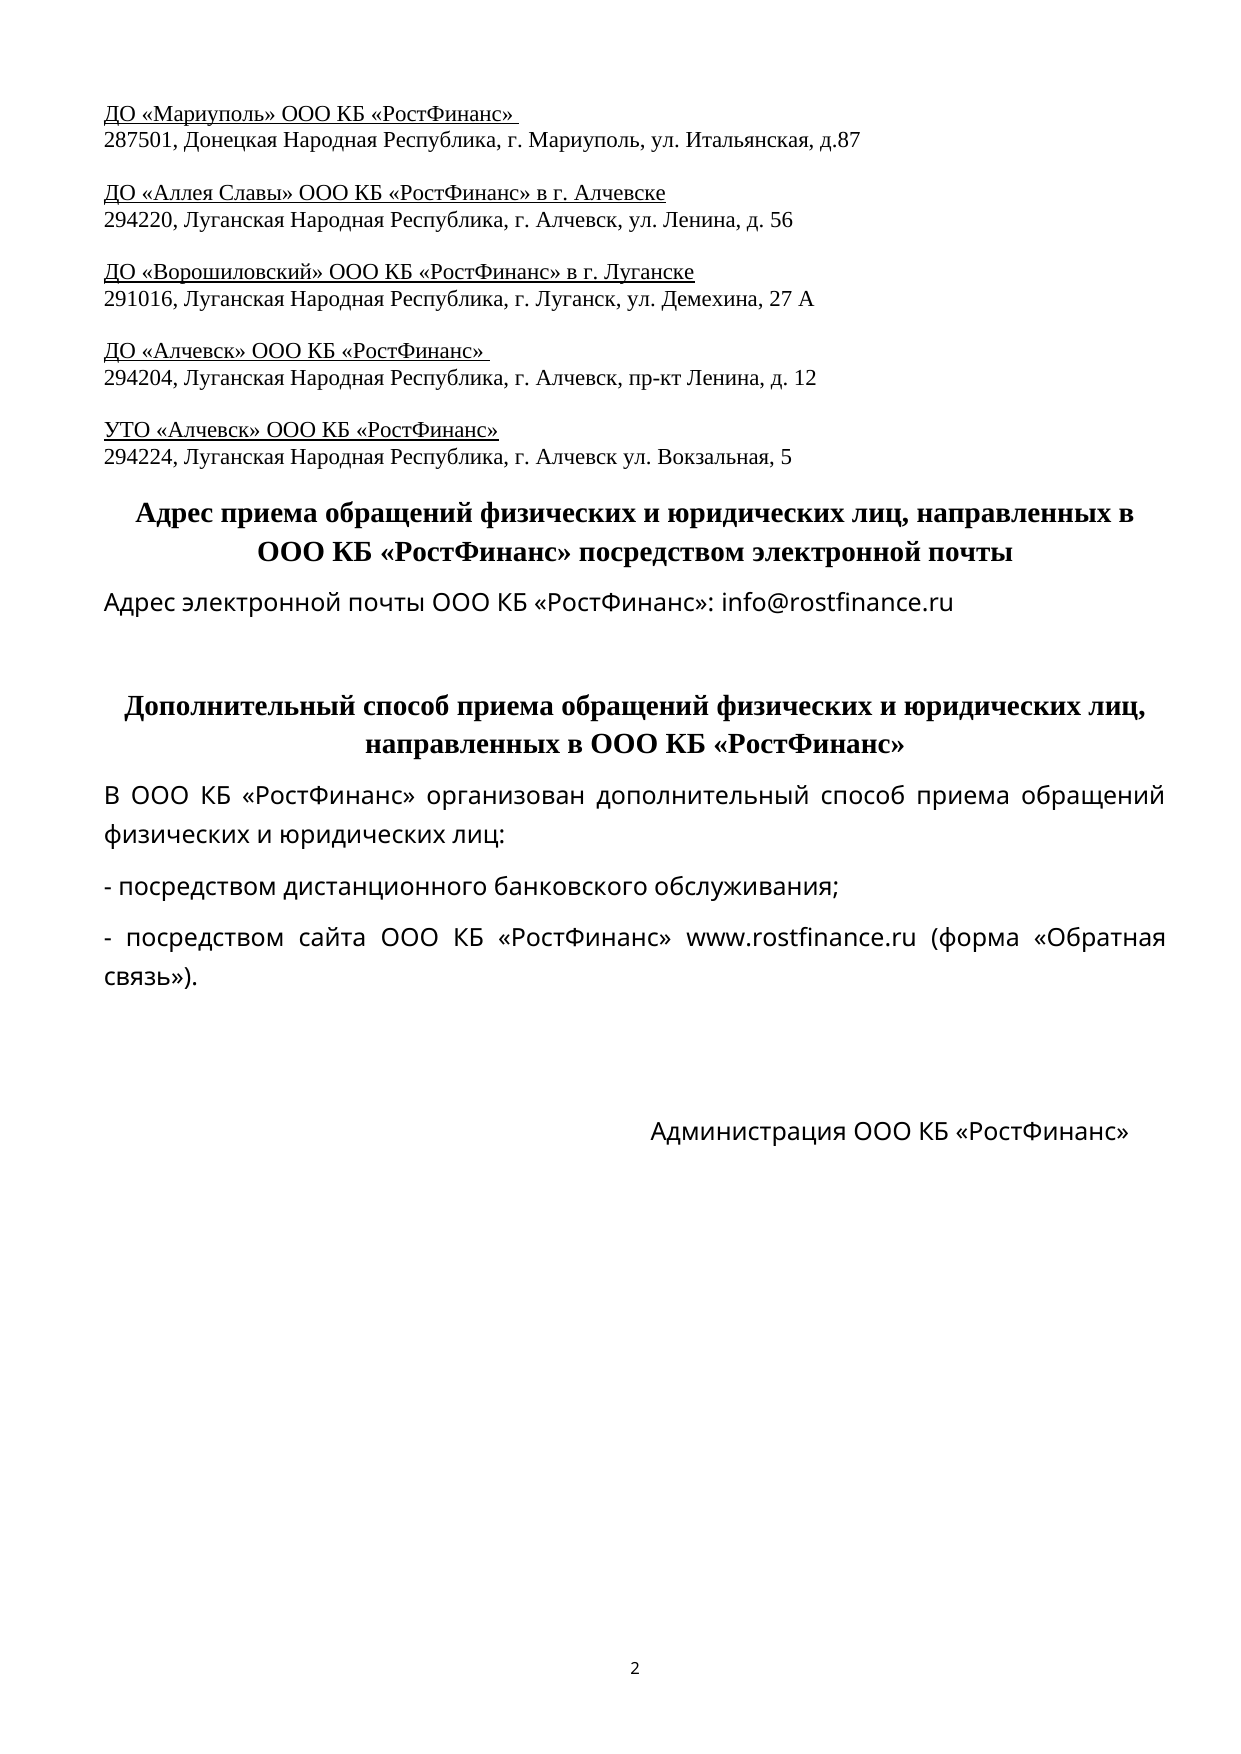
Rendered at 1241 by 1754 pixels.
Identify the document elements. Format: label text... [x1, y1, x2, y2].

text ДО «Аллея Славы» ООО КБ «РостФинанс» в г. Алчевске [103, 179, 1167, 206]
text - посредством сайта ООО КБ «РостФинанс» www.rostfinance.ru (форма «Обратная связь»). [103, 920, 1167, 993]
text Адрес приема обращений физических и юридических лиц, направленных в ООО КБ «РостФинанс» посредством электронной почты [103, 496, 1167, 568]
text УТО «Алчевск» ООО КБ «РостФинанс» [103, 416, 1167, 443]
text 294220, Луганская Народная Республика, г. Алчевск, ул. Ленина, д. 56 [103, 206, 1167, 232]
text ДО «Мариуполь» ООО КБ «РостФинанс» [103, 100, 1167, 127]
text Адрес электронной почты ООО КБ «РостФинанс»: info@rostfinance.ru [103, 585, 1167, 619]
text 287501, Донецкая Народная Республика, г. Мариуполь, ул. Итальянская, д.87 [103, 127, 1167, 153]
text В ООО КБ «РостФинанс» организован дополнительный способ приема обращений физических и юридических лиц: [103, 777, 1167, 851]
text - посредством дистанционного банковского обслуживания; [103, 868, 1167, 902]
text ДО «Ворошиловский» ООО КБ «РостФинанс» в г. Луганске [103, 258, 1167, 285]
text Дополнительный способ приема обращений физических и юридических лиц, направленных в ООО КБ «РостФинанс» [103, 688, 1167, 760]
text 294224, Луганская Народная Республика, г. Алчевск ул. Вокзальная, 5 [103, 443, 1167, 469]
text 291016, Луганская Народная Республика, г. Луганск, ул. Демехина, 27 А [103, 285, 1167, 311]
text ДО «Алчевск» ООО КБ «РостФинанс» [103, 337, 1167, 364]
text 294204, Луганская Народная Республика, г. Алчевск, пр-кт Ленина, д. 12 [103, 364, 1167, 390]
text Администрация ООО КБ «РостФинанс» [103, 1114, 1167, 1148]
